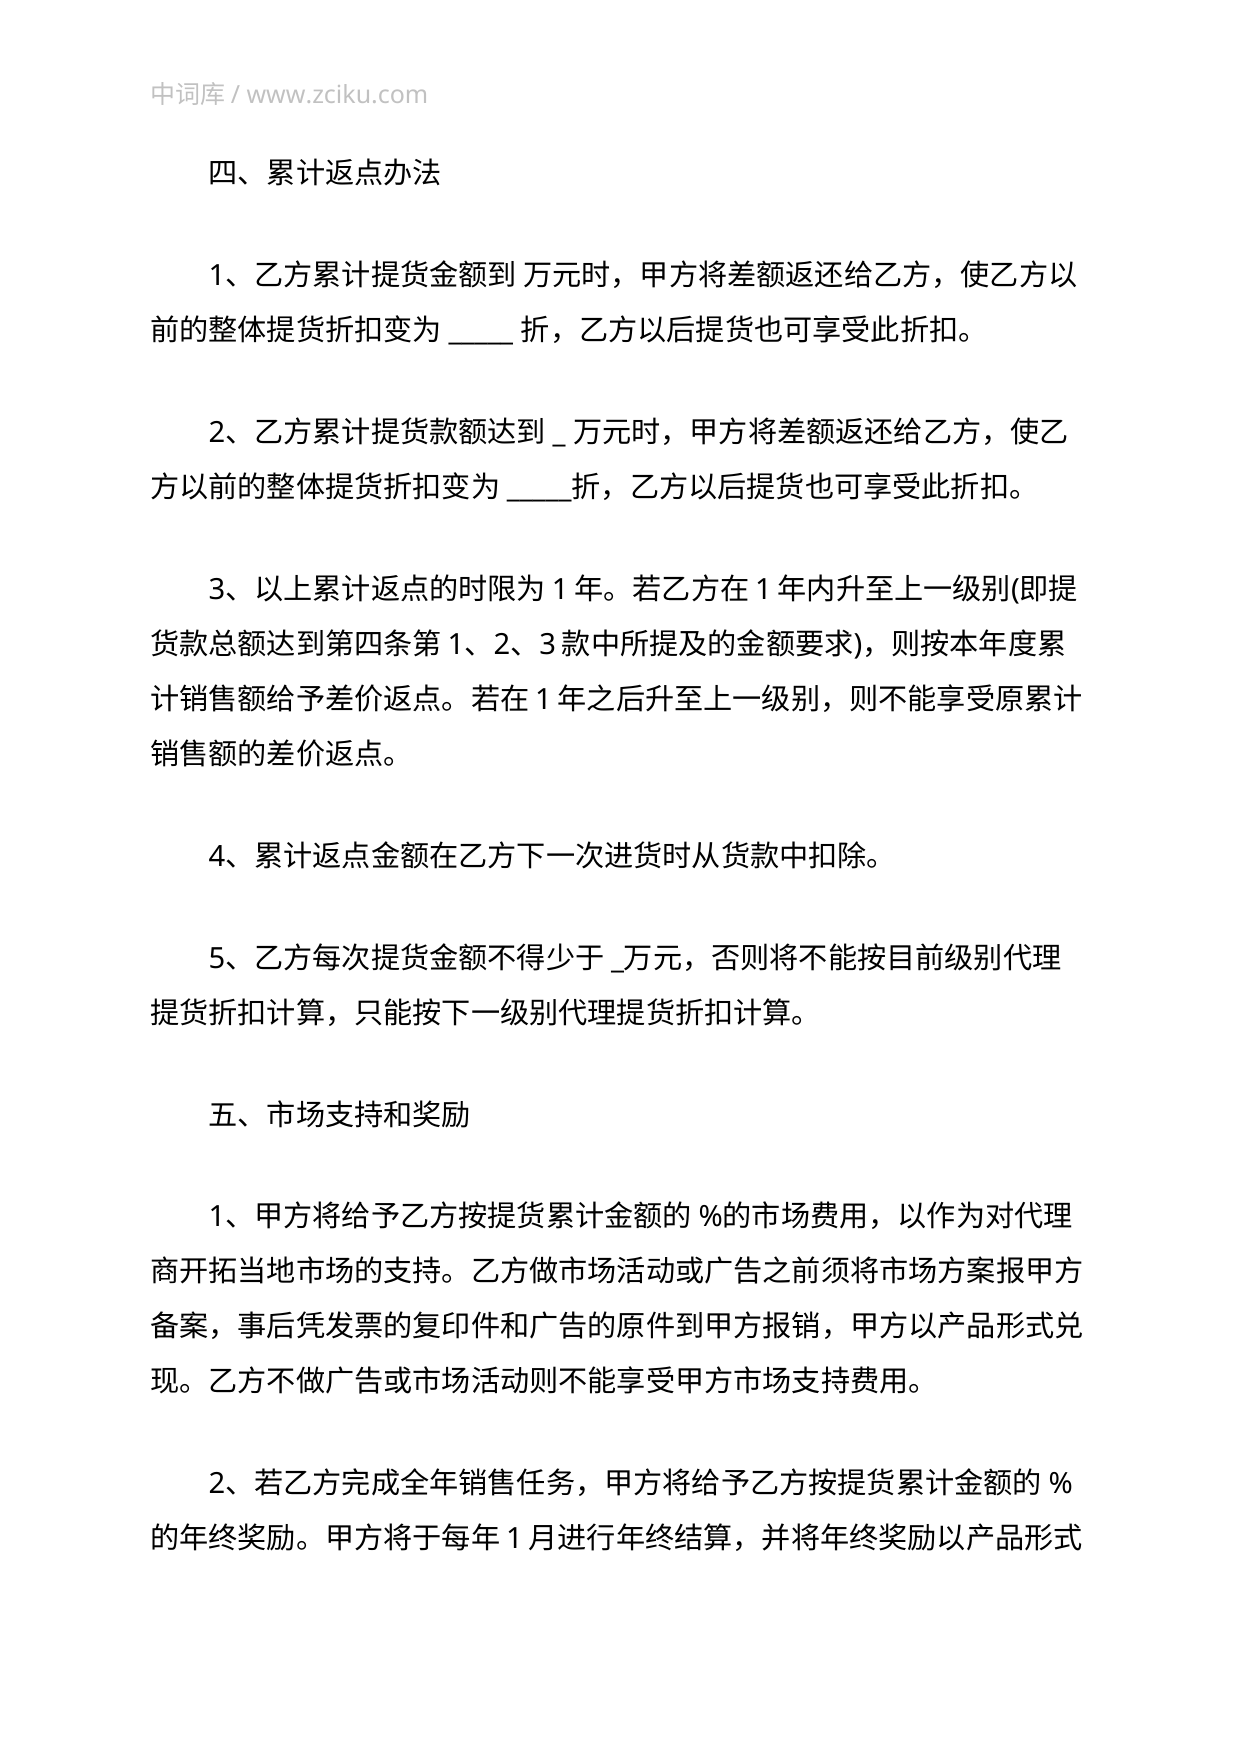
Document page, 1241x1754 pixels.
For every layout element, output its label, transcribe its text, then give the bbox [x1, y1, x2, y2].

text 五、市场支持和奖励 [150, 1091, 1090, 1133]
text 2、乙方累计提货款额达到 _ 万元时，甲方将差额返还给乙方，使乙方以前的整体提货折扣变为 _____折，乙方以后提货也可享受此折扣。 [150, 409, 1090, 506]
text 3、以上累计返点的时限为1年。若乙方在1年内升至上一级别(即提货款总额达到第四条第1、2、3款中所提及的金额要求)，则按本年度累计销售额给予差价返点。若在1年之后升至上一级别，则不能享受原累计销售额的差价返点。 [150, 566, 1090, 773]
text 1、乙方累计提货金额到 万元时，甲方将差额返还给乙方，使乙方以前的整体提货折扣变为 _____ 折，乙方以后提货也可享受此折扣。 [150, 252, 1090, 349]
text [150, 1459, 1090, 1557]
text 4、累计返点金额在乙方下一次进货时从货款中扣除。 [150, 832, 1090, 875]
text 1、甲方将给予乙方按提货累计金额的 %的市场费用，以作为对代理商开拓当地市场的支持。乙方做市场活动或广告之前须将市场方案报甲方备案，事后凭发票的复印件和广告的原件到甲方报销，甲方以产品形式兑现。乙方不做广告或市场活动则不能享受甲方市场支持费用。 [150, 1193, 1090, 1400]
text 5、乙方每次提货金额不得少于 _万元，否则将不能按目前级别代理提货折扣计算，只能按下一级别代理提货折扣计算。 [150, 934, 1090, 1032]
text 四、累计返点办法 [150, 150, 1090, 192]
